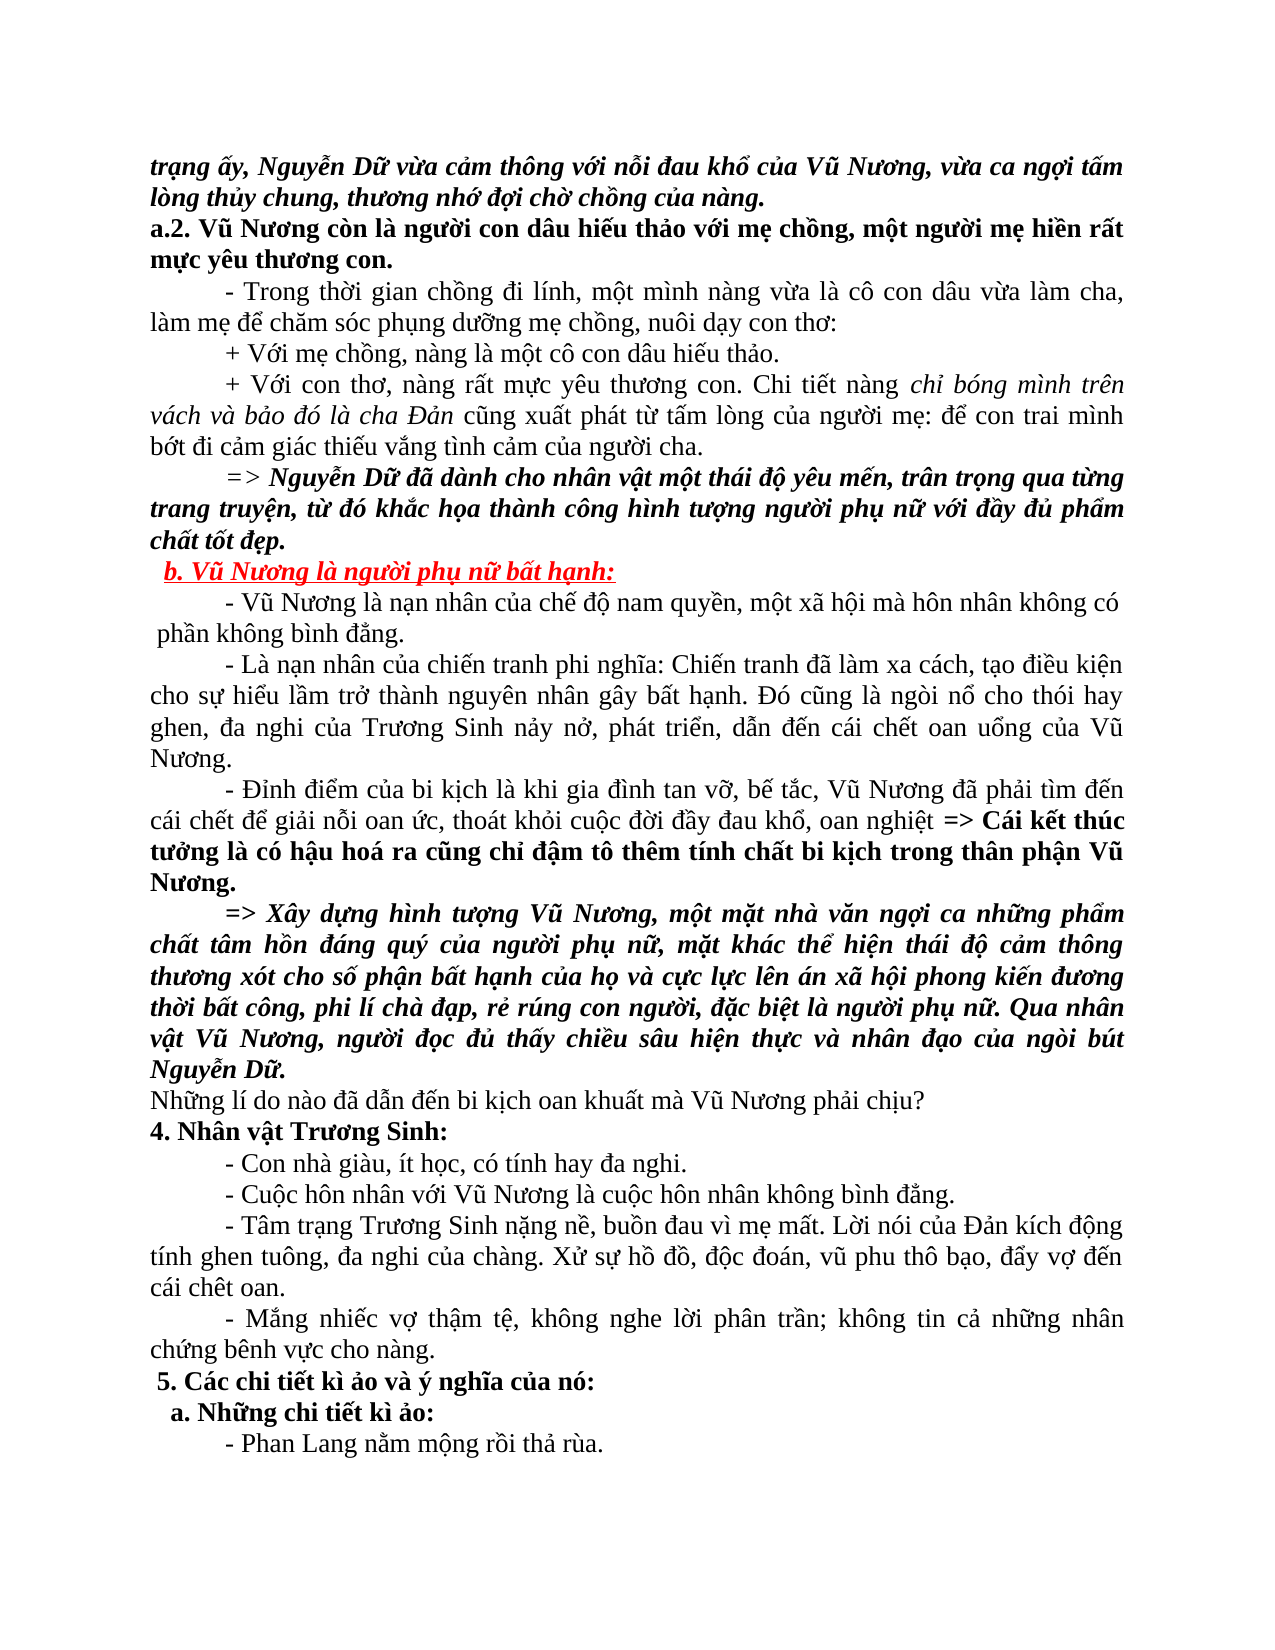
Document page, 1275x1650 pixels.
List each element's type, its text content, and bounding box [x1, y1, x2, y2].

text => Nguyễn Dữ đã dành cho nhân vật một thái độ yêu mến, trân trọng qua từng trang truyện, từ đó khắc họa thành công hình tượng người phụ nữ với đầy đủ phẩm chất tốt đẹp. [150, 461, 1125, 555]
text + Với mẹ chồng, nàng là một cô con dâu hiếu thảo. [150, 337, 1125, 368]
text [150, 150, 1125, 212]
text b. Vũ Nương là người phụ nữ bất hạnh: [150, 555, 1125, 586]
text - Đỉnh điểm của bi kịch là khi gia đình tan vỡ, bế tắc, Vũ Nương đã phải tìm đến cái chết để giải nỗi oan ức, thoát khỏi cuộc đời đầy đau khổ, oan nghiệt => Cái kết thúc tưởng là có hậu hoá ra cũng chỉ đậm tô thêm tính chất bi kịch trong thân phận Vũ Nương. [150, 773, 1125, 897]
text + Với con thơ, nàng rất mực yêu thương con. Chi tiết nàng chỉ bóng mình trên vách và bảo đó là cha Đản cũng xuất phát từ tấm lòng của người mẹ: để con trai mình bớt đi cảm giác thiếu vắng tình cảm của người cha. [150, 368, 1125, 461]
text - Là nạn nhân của chiến tranh phi nghĩa: Chiến tranh đã làm xa cách, tạo điều kiện cho sự hiểu lầm trở thành nguyên nhân gây bất hạnh. Đó cũng là ngòi nổ cho thói hay ghen, đa nghi của Trương Sinh nảy nở, phát triển, dẫn đến cái chết oan uổng của Vũ Nương. [150, 648, 1125, 773]
text - Mắng nhiếc vợ thậm tệ, không nghe lời phân trần; không tin cả những nhân chứng bênh vực cho nàng. [150, 1302, 1125, 1365]
text 4. Nhân vật Trương Sinh: [150, 1116, 1125, 1147]
text - Vũ Nương là nạn nhân của chế độ nam quyền, một xã hội mà hôn nhân không có [150, 586, 1125, 617]
text 5. Các chi tiết kì ảo và ý nghĩa của nó: [150, 1365, 1125, 1396]
text - Con nhà giàu, ít học, có tính hay đa nghi. [150, 1147, 1125, 1178]
text - Phan Lang nằm mộng rồi thả rùa. [150, 1427, 1125, 1458]
text - Cuộc hôn nhân với Vũ Nương là cuộc hôn nhân không bình đẳng. [150, 1178, 1125, 1209]
text => Xây dựng hình tượng Vũ Nương, một mặt nhà văn ngợi ca những phẩm chất tâm hồn đáng quý của người phụ nữ, mặt khác thể hiện thái độ cảm thông thương xót cho số phận bất hạnh của họ và cực lực lên án xã hội phong kiến đương thời bất công, phi lí chà đạp, rẻ rúng con người, đặc biệt là người phụ nữ. Qua nhân vật Vũ Nương, người đọc đủ thấy chiều sâu hiện thực và nhân đạo của ngòi bút Nguyễn Dữ. [150, 897, 1125, 1084]
text a. Những chi tiết kì ảo: [150, 1396, 1125, 1427]
text Những lí do nào đã dẫn đến bi kịch oan khuất mà Vũ Nương phải chịu? [150, 1084, 1125, 1116]
text a.2. Vũ Nương còn là người con dâu hiếu thảo với mẹ chồng, một người mẹ hiền rất mực yêu thương con. [150, 212, 1125, 274]
text - Trong thời gian chồng đi lính, một mình nàng vừa là cô con dâu vừa làm cha, làm mẹ để chăm sóc phụng dưỡng mẹ chồng, nuôi dạy con thơ: [150, 274, 1125, 337]
text - Tâm trạng Trương Sinh nặng nề, buồn đau vì mẹ mất. Lời nói của Đản kích động tính ghen tuông, đa nghi của chàng. Xử sự hồ đồ, độc đoán, vũ phu thô bạo, đẩy vợ đến cái chêt oan. [150, 1209, 1125, 1302]
text phần không bình đẳng. [150, 617, 1125, 648]
